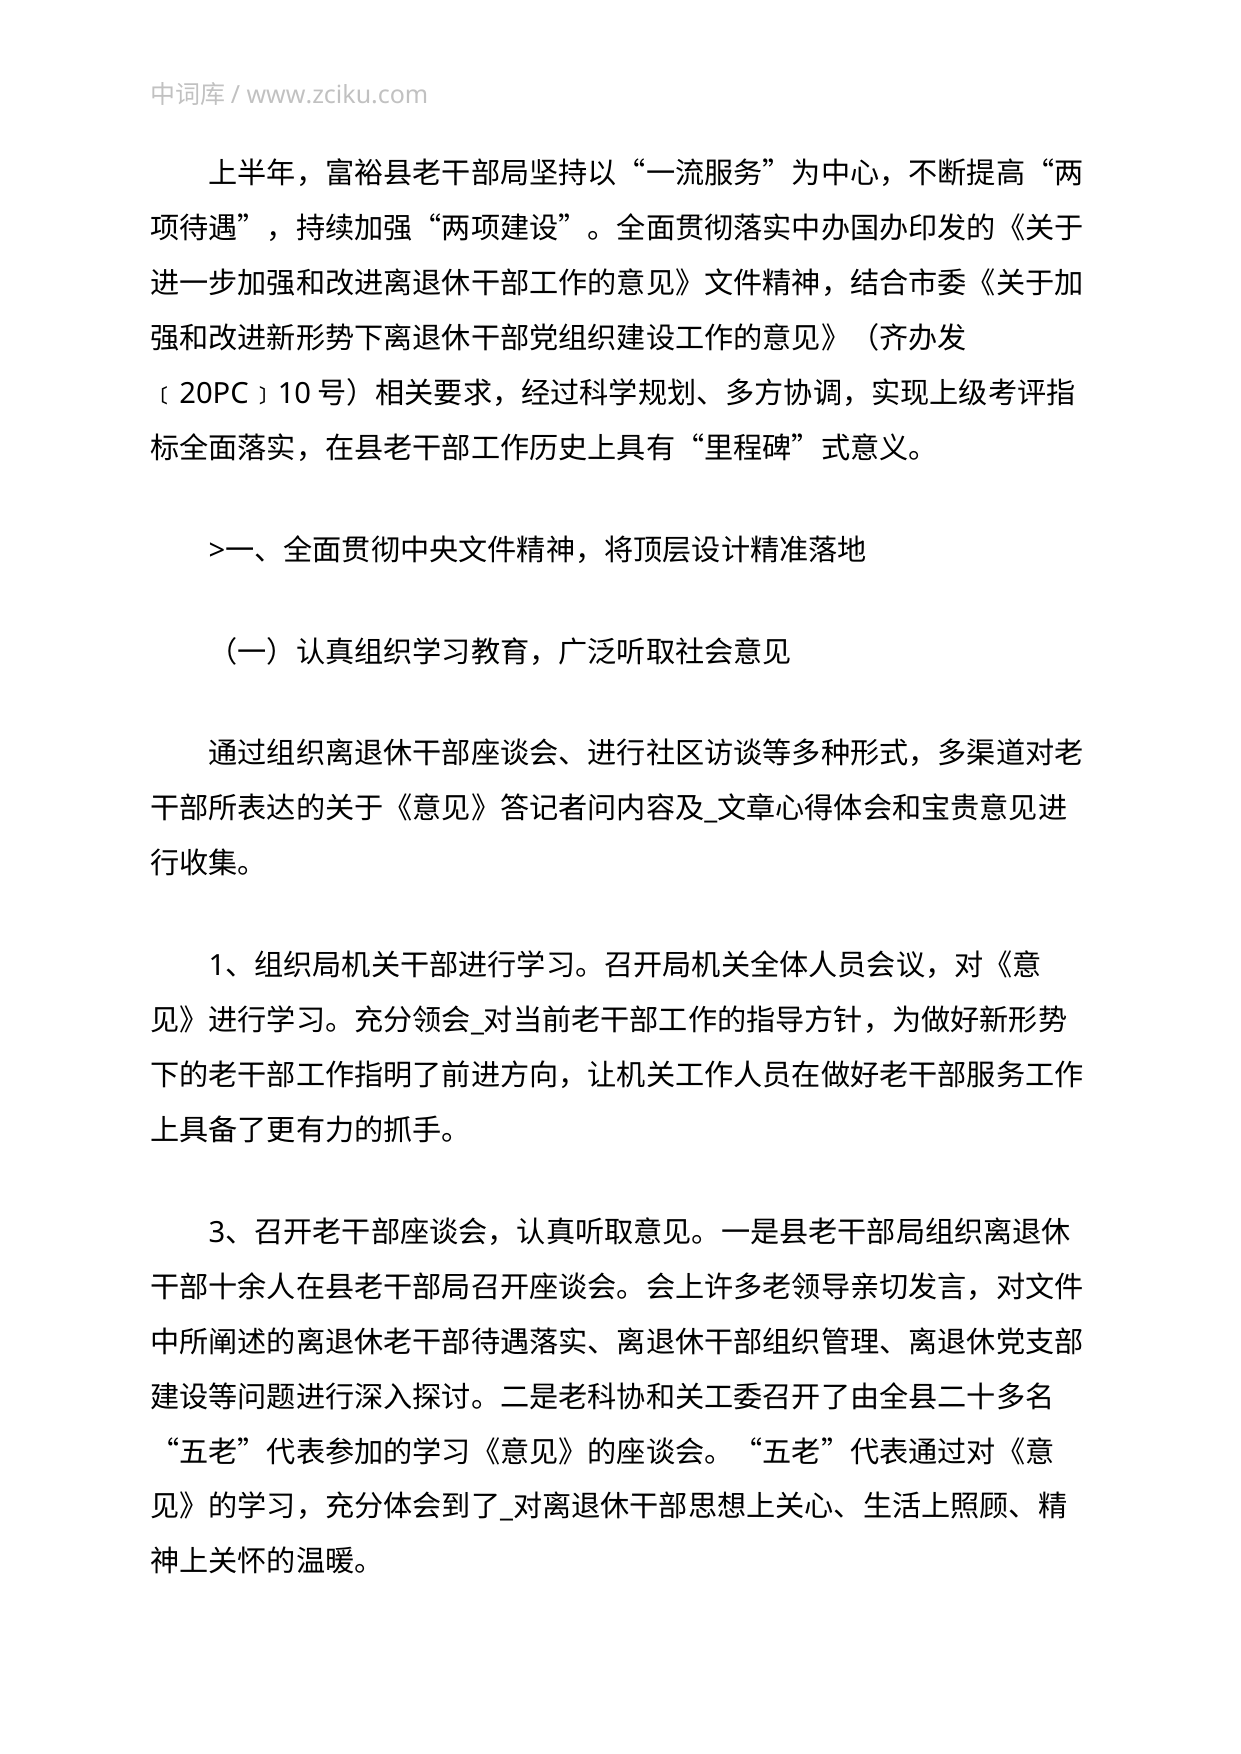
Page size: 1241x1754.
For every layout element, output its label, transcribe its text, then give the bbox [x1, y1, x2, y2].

text 1、组织局机关干部进行学习。召开局机关全体人员会议，对《意见》进行学习。充分领会_对当前老干部工作的指导方针，为做好新形势下的老干部工作指明了前进方向，让机关工作人员在做好老干部服务工作上具备了更有力的抓手。 [150, 942, 1090, 1149]
text （一）认真组织学习教育，广泛听取社会意见 [150, 628, 1090, 671]
text 3、召开老干部座谈会，认真听取意见。一是县老干部局组织离退休干部十余人在县老干部局召开座谈会。会上许多老领导亲切发言，对文件中所阐述的离退休老干部待遇落实、离退休干部组织管理、离退休党支部建设等问题进行深入探讨。二是老科协和关工委召开了由全县二十多名“五老”代表参加的学习《意见》的座谈会。“五老”代表通过对《意见》的学习，充分体会到了_对离退休干部思想上关心、生活上照顾、精神上关怀的温暖。 [150, 1208, 1090, 1580]
text 上半年，富裕县老干部局坚持以“一流服务”为中心，不断提高“两项待遇”，持续加强“两项建设”。全面贯彻落实中办国办印发的《关于进一步加强和改进离退休干部工作的意见》文件精神，结合市委《关于加强和改进新形势下离退休干部党组织建设工作的意见》（齐办发﹝20PC﹞10号）相关要求，经过科学规划、多方协调，实现上级考评指标全面落实，在县老干部工作历史上具有“里程碑”式意义。 [150, 150, 1090, 467]
text 通过组织离退休干部座谈会、进行社区访谈等多种形式，多渠道对老干部所表达的关于《意见》答记者问内容及_文章心得体会和宝贵意见进行收集。 [150, 730, 1090, 882]
text >一、全面贯彻中央文件精神，将顶层设计精准落地 [150, 526, 1090, 569]
